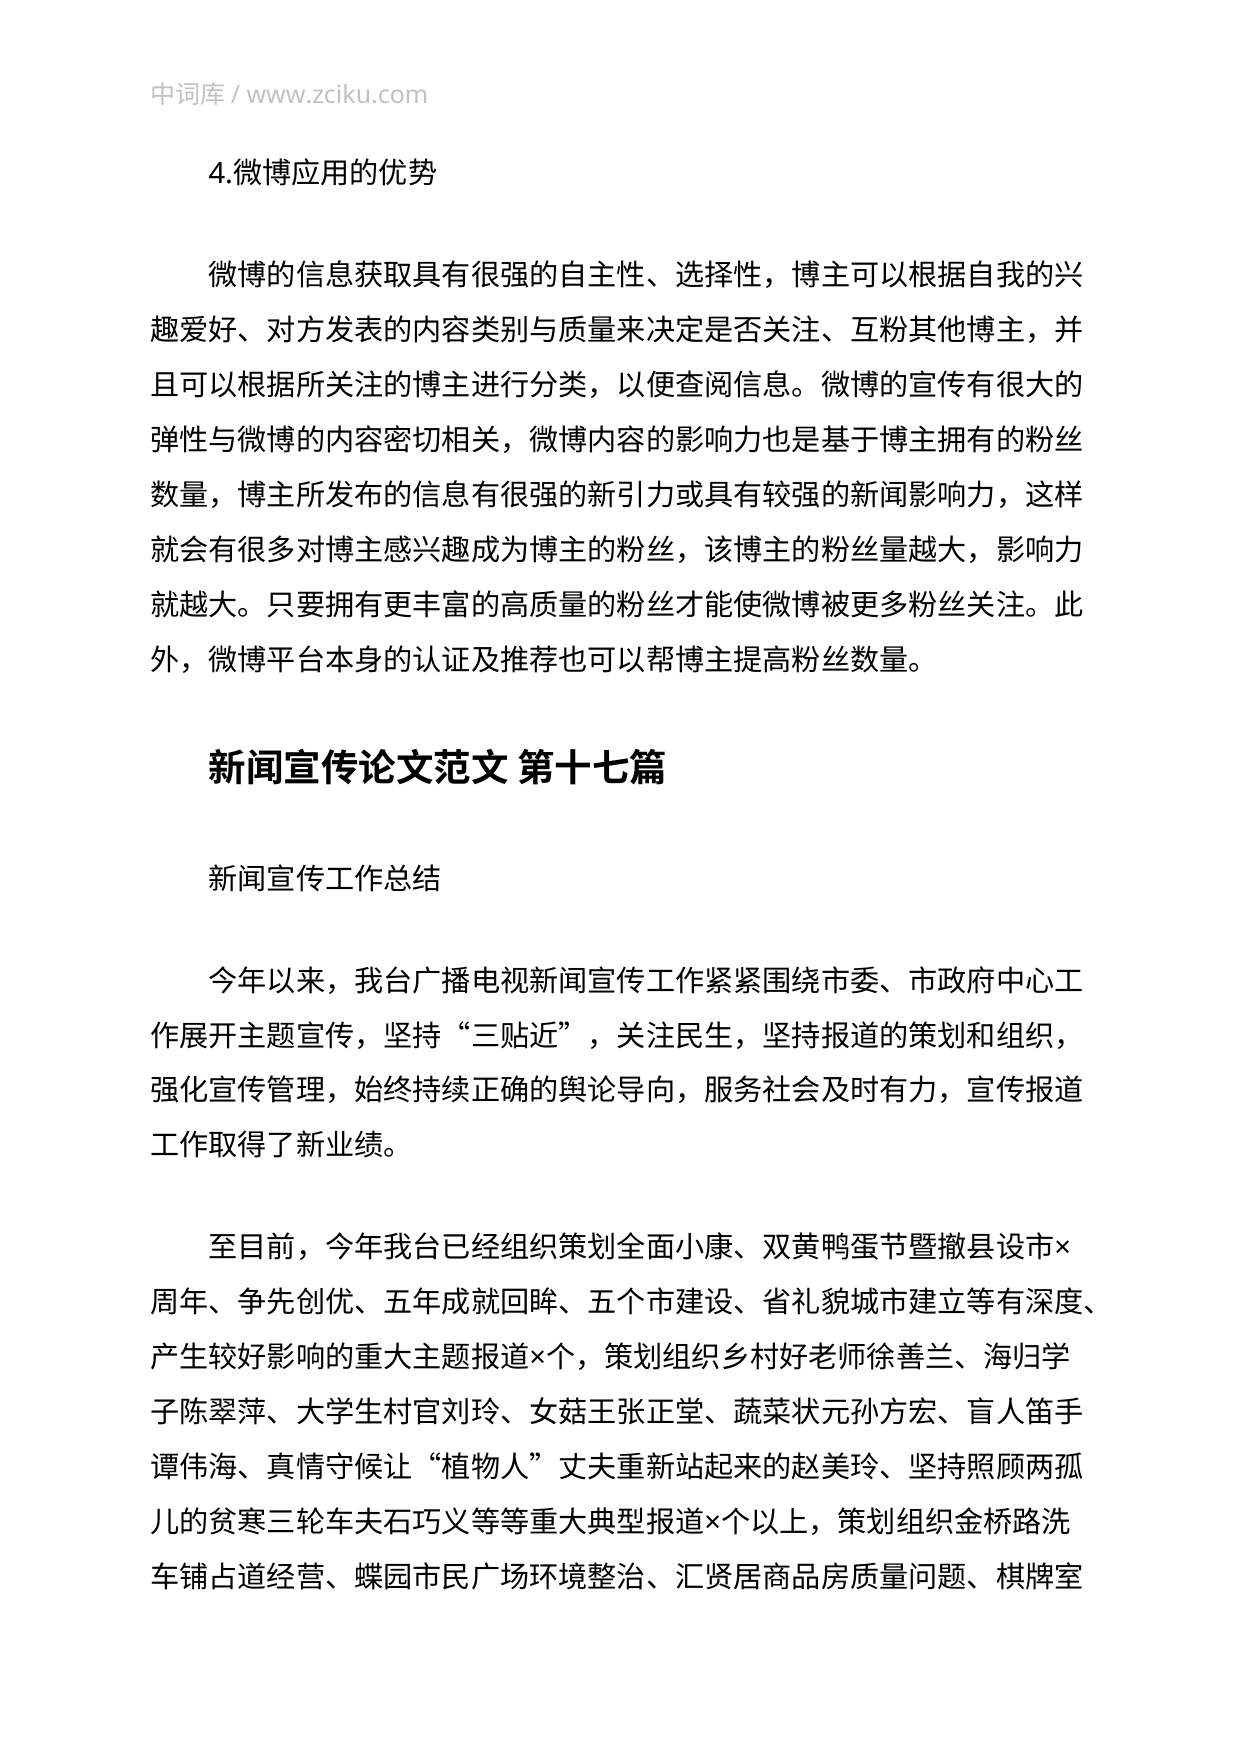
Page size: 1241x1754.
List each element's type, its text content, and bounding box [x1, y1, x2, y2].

text 4.微博应用的优势 [150, 150, 1090, 192]
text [150, 1224, 1090, 1596]
text 新闻宣传论文范文 第十七篇 [150, 738, 1090, 792]
text 今年以来，我台广播电视新闻宣传工作紧紧围绕市委、市政府中心工作展开主题宣传，坚持“三贴近”，关注民生，坚持报道的策划和组织，强化宣传管理，始终持续正确的舆论导向，服务社会及时有力，宣传报道工作取得了新业绩。 [150, 957, 1090, 1164]
text 新闻宣传工作总结 [150, 855, 1090, 898]
text 微博的信息获取具有很强的自主性、选择性，博主可以根据自我的兴趣爱好、对方发表的内容类别与质量来决定是否关注、互粉其他博主，并且可以根据所关注的博主进行分类，以便查阅信息。微博的宣传有很大的弹性与微博的内容密切相关，微博内容的影响力也是基于博主拥有的粉丝数量，博主所发布的信息有很强的新引力或具有较强的新闻影响力，这样就会有很多对博主感兴趣成为博主的粉丝，该博主的粉丝量越大，影响力就越大。只要拥有更丰富的高质量的粉丝才能使微博被更多粉丝关注。此外，微博平台本身的认证及推荐也可以帮博主提高粉丝数量。 [150, 252, 1090, 678]
